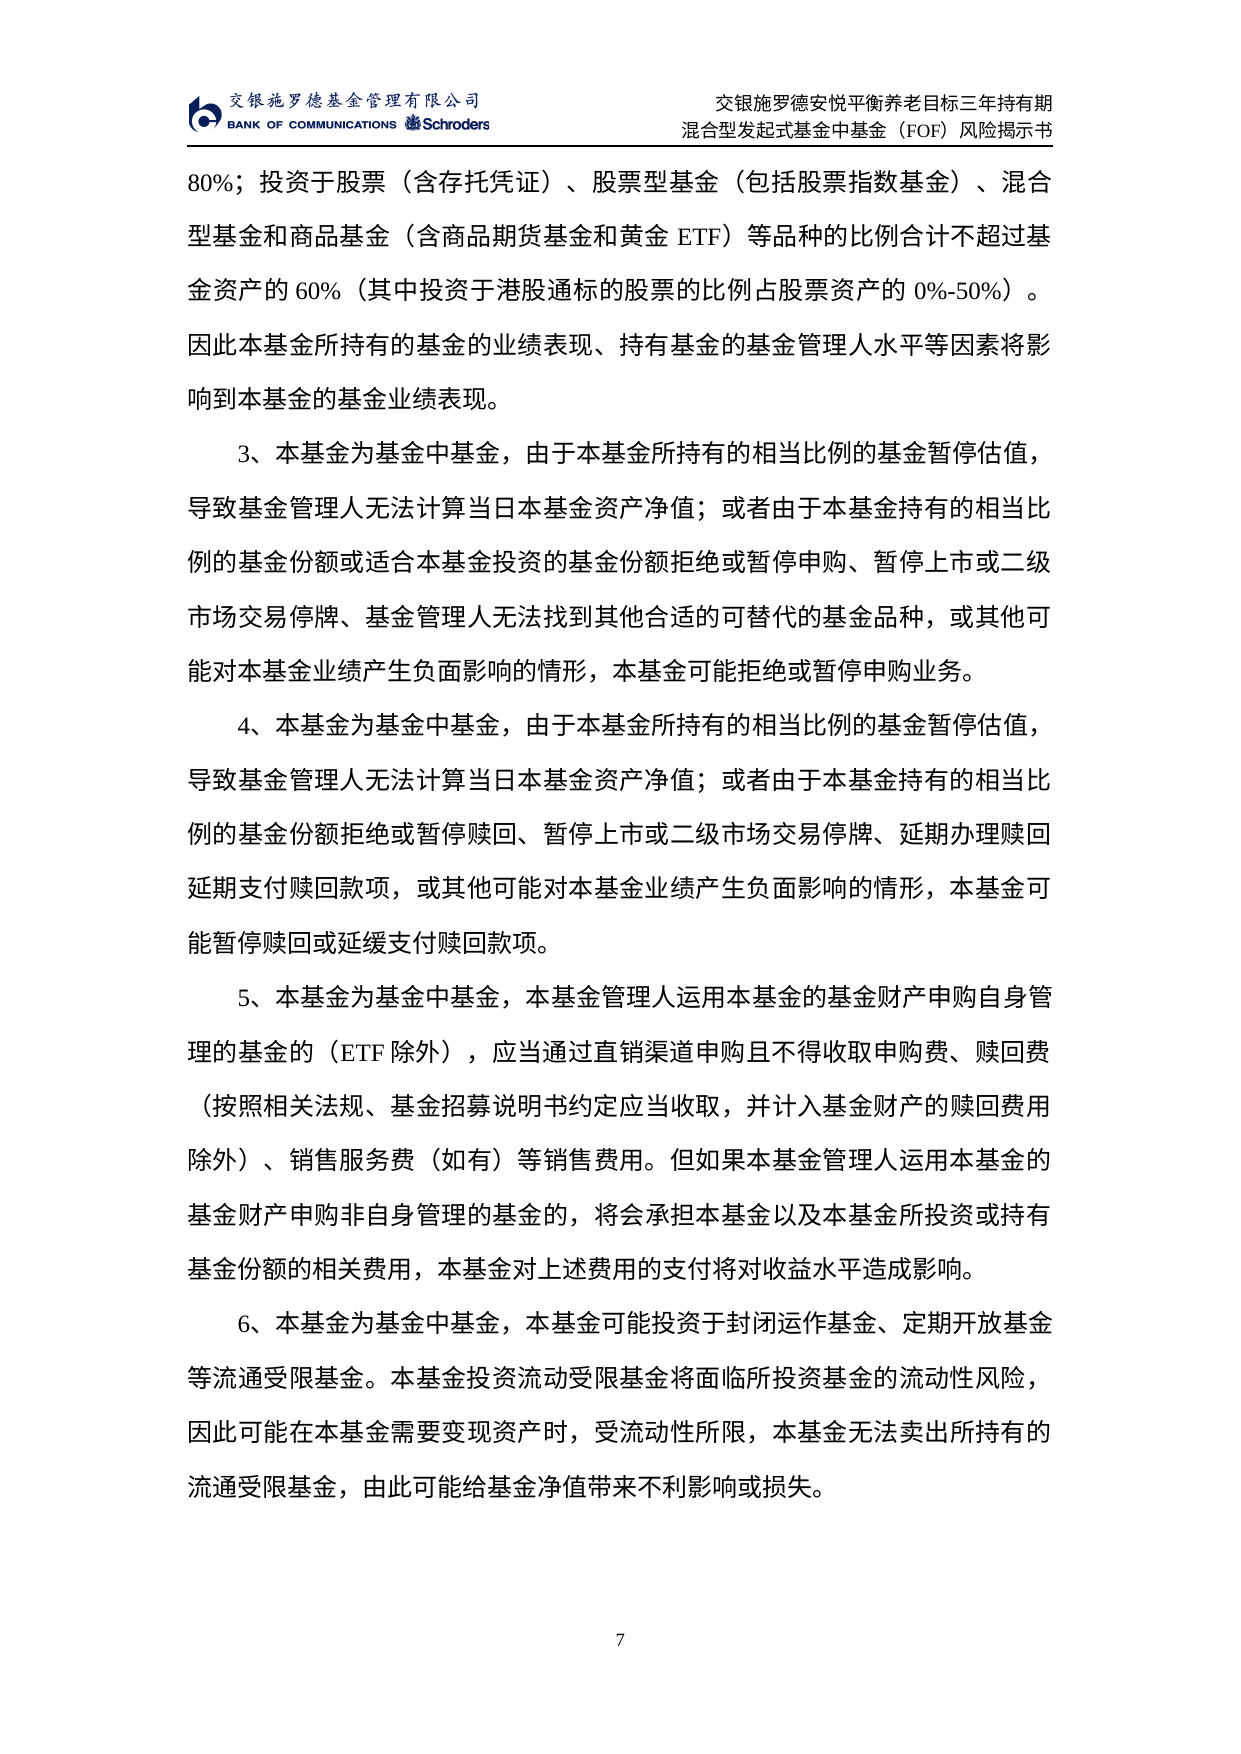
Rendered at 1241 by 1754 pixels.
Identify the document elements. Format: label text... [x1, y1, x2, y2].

text 4、本基金为基金中基金，由于本基金所持有的相当比例的基金暂停估值，导致基金管理人无法计算当日本基金资产净值；或者由于本基金持有的相当比例的基金份额拒绝或暂停赎回、暂停上市或二级市场交易停牌、延期办理赎回、延期支付赎回款项，或其他可能对本基金业绩产生负面影响的情形，本基金可能暂停赎回或延缓支付赎回款项。 [187, 706, 1053, 959]
text 3、本基金为基金中基金，由于本基金所持有的相当比例的基金暂停估值，导致基金管理人无法计算当日本基金资产净值；或者由于本基金持有的相当比例的基金份额或适合本基金投资的基金份额拒绝或暂停申购、暂停上市或二级市场交易停牌、基金管理人无法找到其他合适的可替代的基金品种，或其他可能对本基金业绩产生负面影响的情形，本基金可能拒绝或暂停申购业务。 [187, 434, 1053, 688]
picture [189, 92, 489, 132]
text 6、本基金为基金中基金，本基金可能投资于封闭运作基金、定期开放基金等流通受限基金。本基金投资流动受限基金将面临所投资基金的流动性风险，因此可能在本基金需要变现资产时，受流动性所限，本基金无法卖出所持有的流通受限基金，由此可能给基金净值带来不利影响或损失。 [187, 1304, 1053, 1503]
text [187, 162, 1053, 416]
text 5、本基金为基金中基金，本基金管理人运用本基金的基金财产申购自身管理的基金的（ETF除外），应当通过直销渠道申购且不得收取申购费、赎回费（按照相关法规、基金招募说明书约定应当收取，并计入基金财产的赎回费用除外）、销售服务费（如有）等销售费用。但如果本基金管理人运用本基金的基金财产申购非自身管理的基金的，将会承担本基金以及本基金所投资或持有基金份额的相关费用，本基金对上述费用的支付将对收益水平造成影响。 [187, 978, 1053, 1286]
